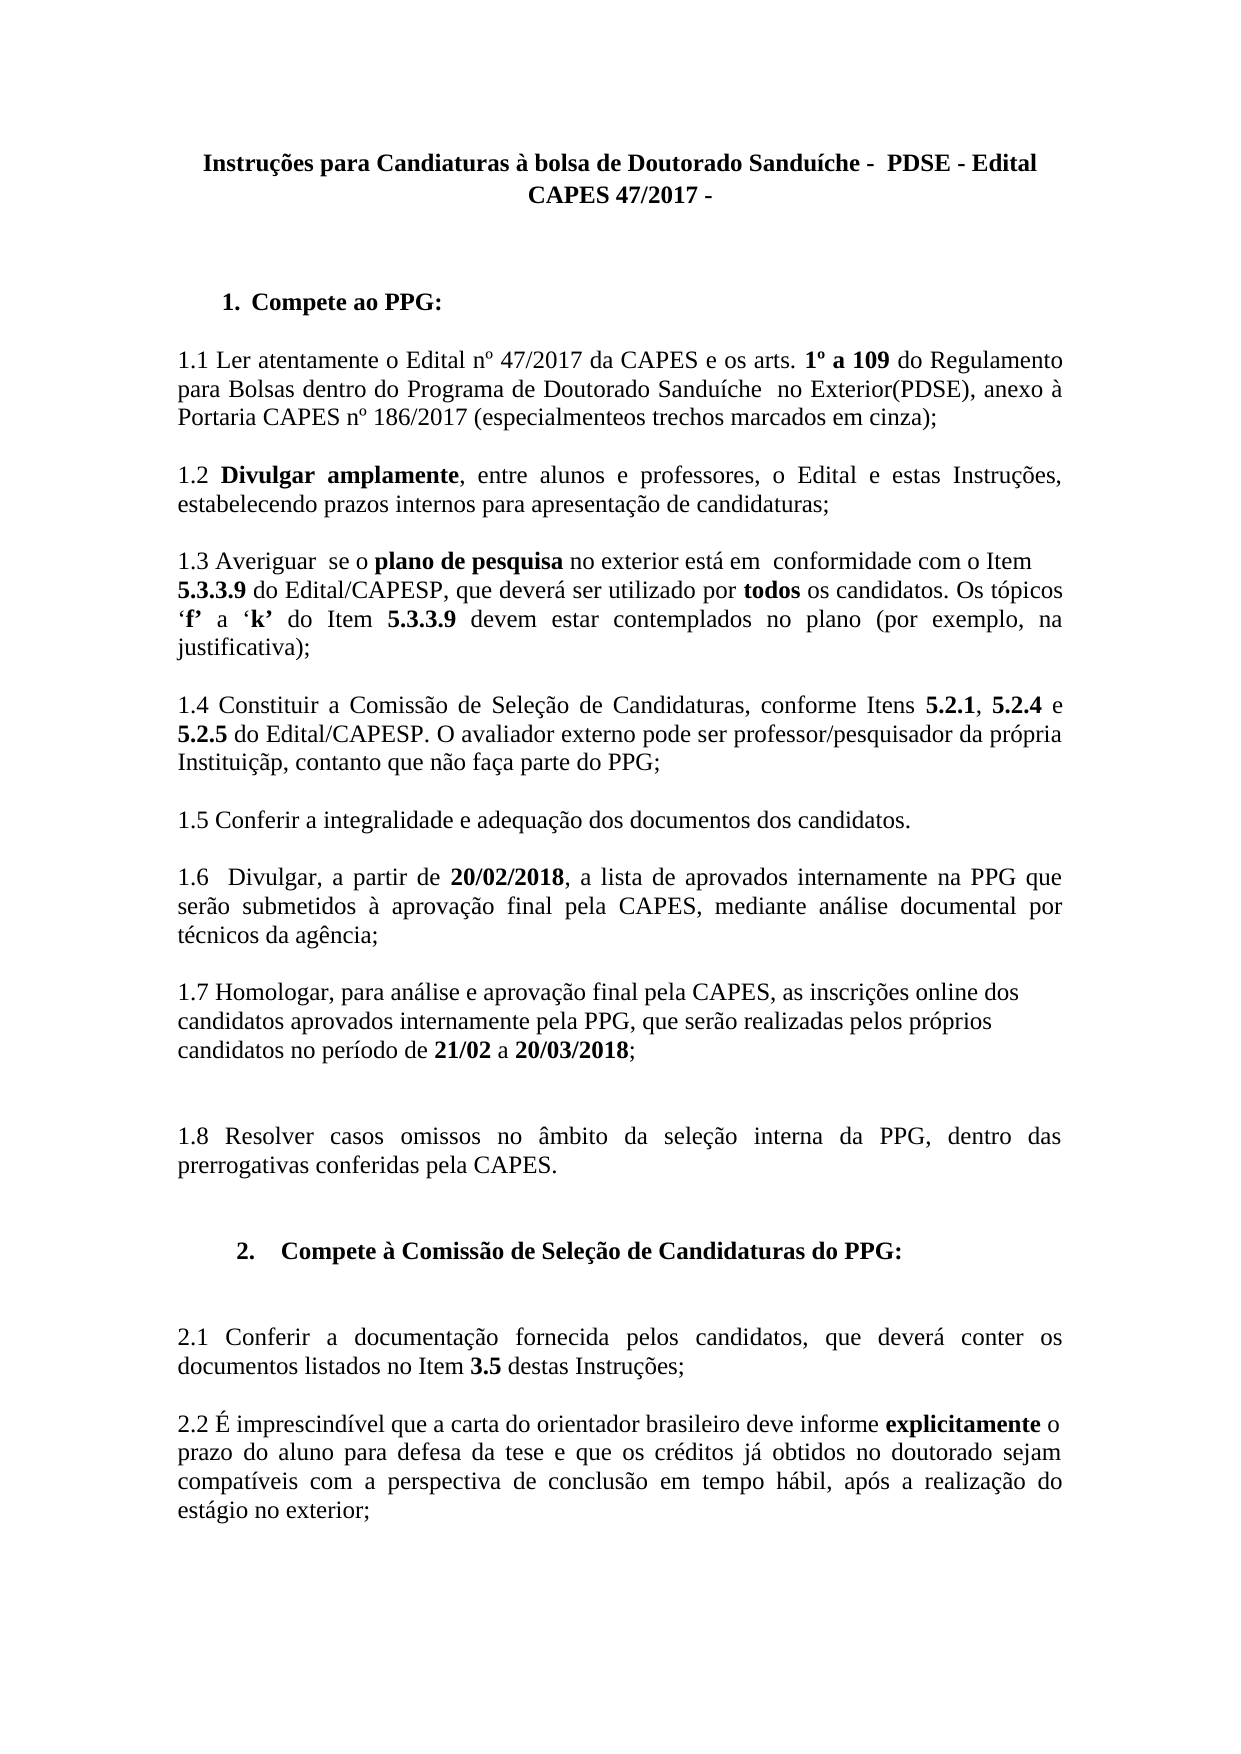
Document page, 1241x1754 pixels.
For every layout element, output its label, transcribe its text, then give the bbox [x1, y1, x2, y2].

text candidatos aprovados internamente pela PPG, que serão realizadas pelos próprios [177, 1006, 1063, 1035]
text candidatos no período de 21/02 a 20/03/2018; [177, 1035, 1063, 1064]
list 2.1 Conferir a documentação fornecida pelos candidatos, que deverá conter os documentos listados no Item 3.5 destas Instruções; [177, 1322, 1063, 1380]
list Compete ao PPG: [207, 287, 1063, 316]
text Instruções para Candiaturas à bolsa de Doutorado Sanduíche - PDSE - Edital CAPES 47/2017 - [177, 148, 1063, 209]
text 2.2 É imprescindível que a carta do orientador brasileiro deve informe explicitamente o [177, 1409, 1063, 1437]
text prazo do aluno para defesa da tese e que os créditos já obtidos no doutorado sejam compatíveis com a perspectiva de conclusão em tempo hábil, após a realização do estágio no exterior; [177, 1437, 1063, 1524]
text 1.7 Homologar, para análise e aprovação final pela CAPES, as inscrições online dos [177, 977, 1063, 1006]
list Compete à Comissão de Seleção de Candidaturas do PPG: [236, 1236, 1063, 1265]
text 1.1 Ler atentamente o Edital nº 47/2017 da CAPES e os arts. 1º a 109 do Regulamento para Bolsas dentro do Programa de Doutorado Sanduíche no Exterior(PDSE), anexo à Portaria CAPES nº 186/2017 (especialmenteos trechos marcados em cinza); [177, 345, 1063, 431]
text 1.2 Divulgar amplamente, entre alunos e professores, o Edital e estas Instruções, estabelecendo prazos internos para apresentação de candidaturas; [177, 460, 1063, 517]
text 1.5 Conferir a integralidade e adequação dos documentos dos candidatos. [177, 805, 1063, 834]
text 1.3 Averiguar se o plano de pesquisa no exterior está em conformidade com o Item [177, 546, 1063, 575]
text 1.6 Divulgar, a partir de 20/02/2018, a lista de aprovados internamente na PPG que serão submetidos à aprovação final pela CAPES, mediante análise documental por técnicos da agência; [177, 862, 1063, 949]
text 1.8 Resolver casos omissos no âmbito da seleção interna da PPG, dentro das prerrogativas conferidas pela CAPES. [177, 1121, 1063, 1179]
text 1.4 Constituir a Comissão de Seleção de Candidaturas, conforme Itens 5.2.1, 5.2.4 e 5.2.5 do Edital/CAPESP. O avaliador externo pode ser professor/pesquisador da própria Instituiçãp, contanto que não faça parte do PPG; [177, 690, 1063, 776]
text 5.3.3.9 do Edital/CAPESP, que deverá ser utilizado por todos os candidatos. Os tópicos ‘f’ a ‘k’ do Item 5.3.3.9 devem estar contemplados no plano (por exemplo, na justificativa); [177, 575, 1063, 661]
